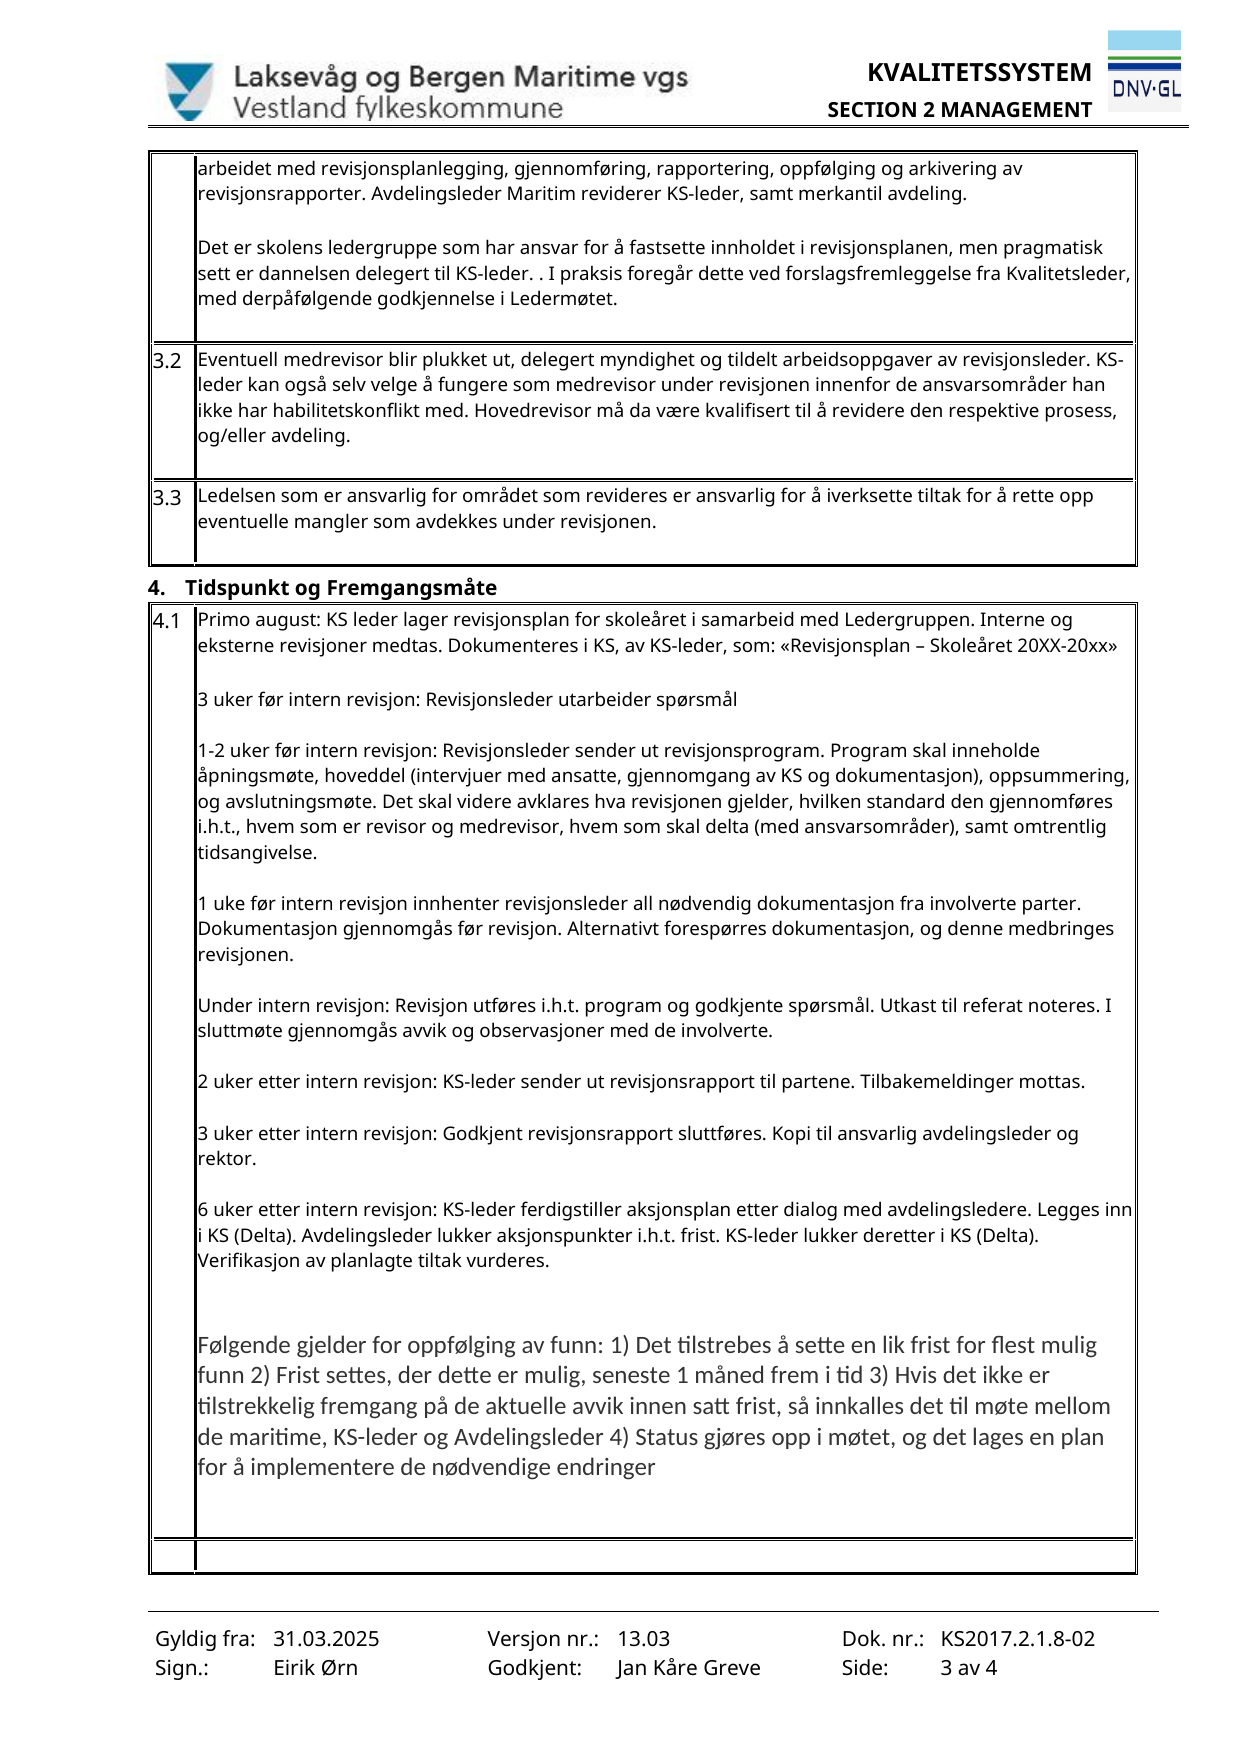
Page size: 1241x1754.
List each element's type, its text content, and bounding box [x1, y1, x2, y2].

table_header Primo august: KS leder lager revisjonsplan for skoleåret i samarbeid med Ledergruppen. Interne og eksterne revisjoner medtas. Dokumenteres i KS, av KS-leder, som: «Revisjonsplan – Skoleåret 20XX-20xx» 3 uker før intern revisjon: Revisjonsleder utarbeider spørsmål 1-2 uker før intern revisjon: Revisjonsleder sender ut revisjonsprogram. Program skal inneholde åpningsmøte, hoveddel (intervjuer med ansatte, gjennomgang av KS og dokumentasjon), oppsummering, og avslutningsmøte. Det skal videre avklares hva revisjonen gjelder, hvilken standard den gjennomføres i.h.t., hvem som er revisor og medrevisor, hvem som skal delta (med ansvarsområder), samt omtrentlig tidsangivelse. 1 uke før intern revisjon innhenter revisjonsleder all nødvendig dokumentasjon fra involverte parter. Dokumentasjon gjennomgås før revisjon. Alternativt forespørres dokumentasjon, og denne medbringes revisjonen. Under intern revisjon: Revisjon utføres i.h.t. program og godkjente spørsmål. Utkast til referat noteres. I sluttmøte gjennomgås avvik og observasjoner med de involverte. 2 uker etter intern revisjon: KS-leder sender ut revisjonsrapport til partene. Tilbakemeldinger mottas. 3 uker etter intern revisjon: Godkjent revisjonsrapport sluttføres. Kopi til ansvarlig avdelingsleder og rektor. 6 uker etter intern revisjon: KS-leder ferdigstiller aksjonsplan etter dialog med avdelingsledere. Legges inn i KS (Delta). Avdelingsleder lukker aksjonspunkter i.h.t. frist. KS-leder lukker deretter i KS (Delta). Verifikasjon av planlagte tiltak vurderes. Følgende gjelder for oppfølging av funn: 1) Det tilstrebes å sette en lik frist for flest mulig funn 2) Frist settes, der dette er mulig, seneste 1 måned frem i tid 3) Hvis det ikke er tilstrekkelig fremgang på de aktuelle avvik innen satt frist, så innkalles det til møte mellom de maritime, KS-leder og Avdelingsleder 4) Status gjøres opp i møtet, og det lages en plan for å implementere de nødvendige endringer [195, 605, 1135, 1537]
table_cell 3.3 [152, 478, 195, 564]
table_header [195, 154, 1135, 341]
table_cell Eventuell medrevisor blir plukket ut, delegert myndighet og tildelt arbeidsoppgaver av revisjonsleder. KS-leder kan også selv velge å fungere som medrevisor under revisjonen innenfor de ansvarsområder han ikke har habilitetskonflikt med. Hovedrevisor må da være kvalifisert til å revidere den respektive prosess, og/eller avdeling. [197, 341, 1135, 478]
subtitle Tidspunkt og Fremgangsmåte [148, 573, 1134, 602]
table_cell [195, 1537, 1135, 1572]
table_cell [152, 1537, 195, 1572]
table_cell Ledelsen som er ansvarlig for området som revideres er ansvarlig for å iverksette tiltak for å rette opp eventuelle mangler som avdekkes under revisjonen. [195, 478, 1135, 564]
table_header 3.1 [152, 152, 195, 341]
picture [155, 54, 709, 121]
table_header 4.1 [150, 603, 195, 1537]
table_cell 3.2 [152, 341, 194, 478]
picture [1107, 29, 1182, 112]
